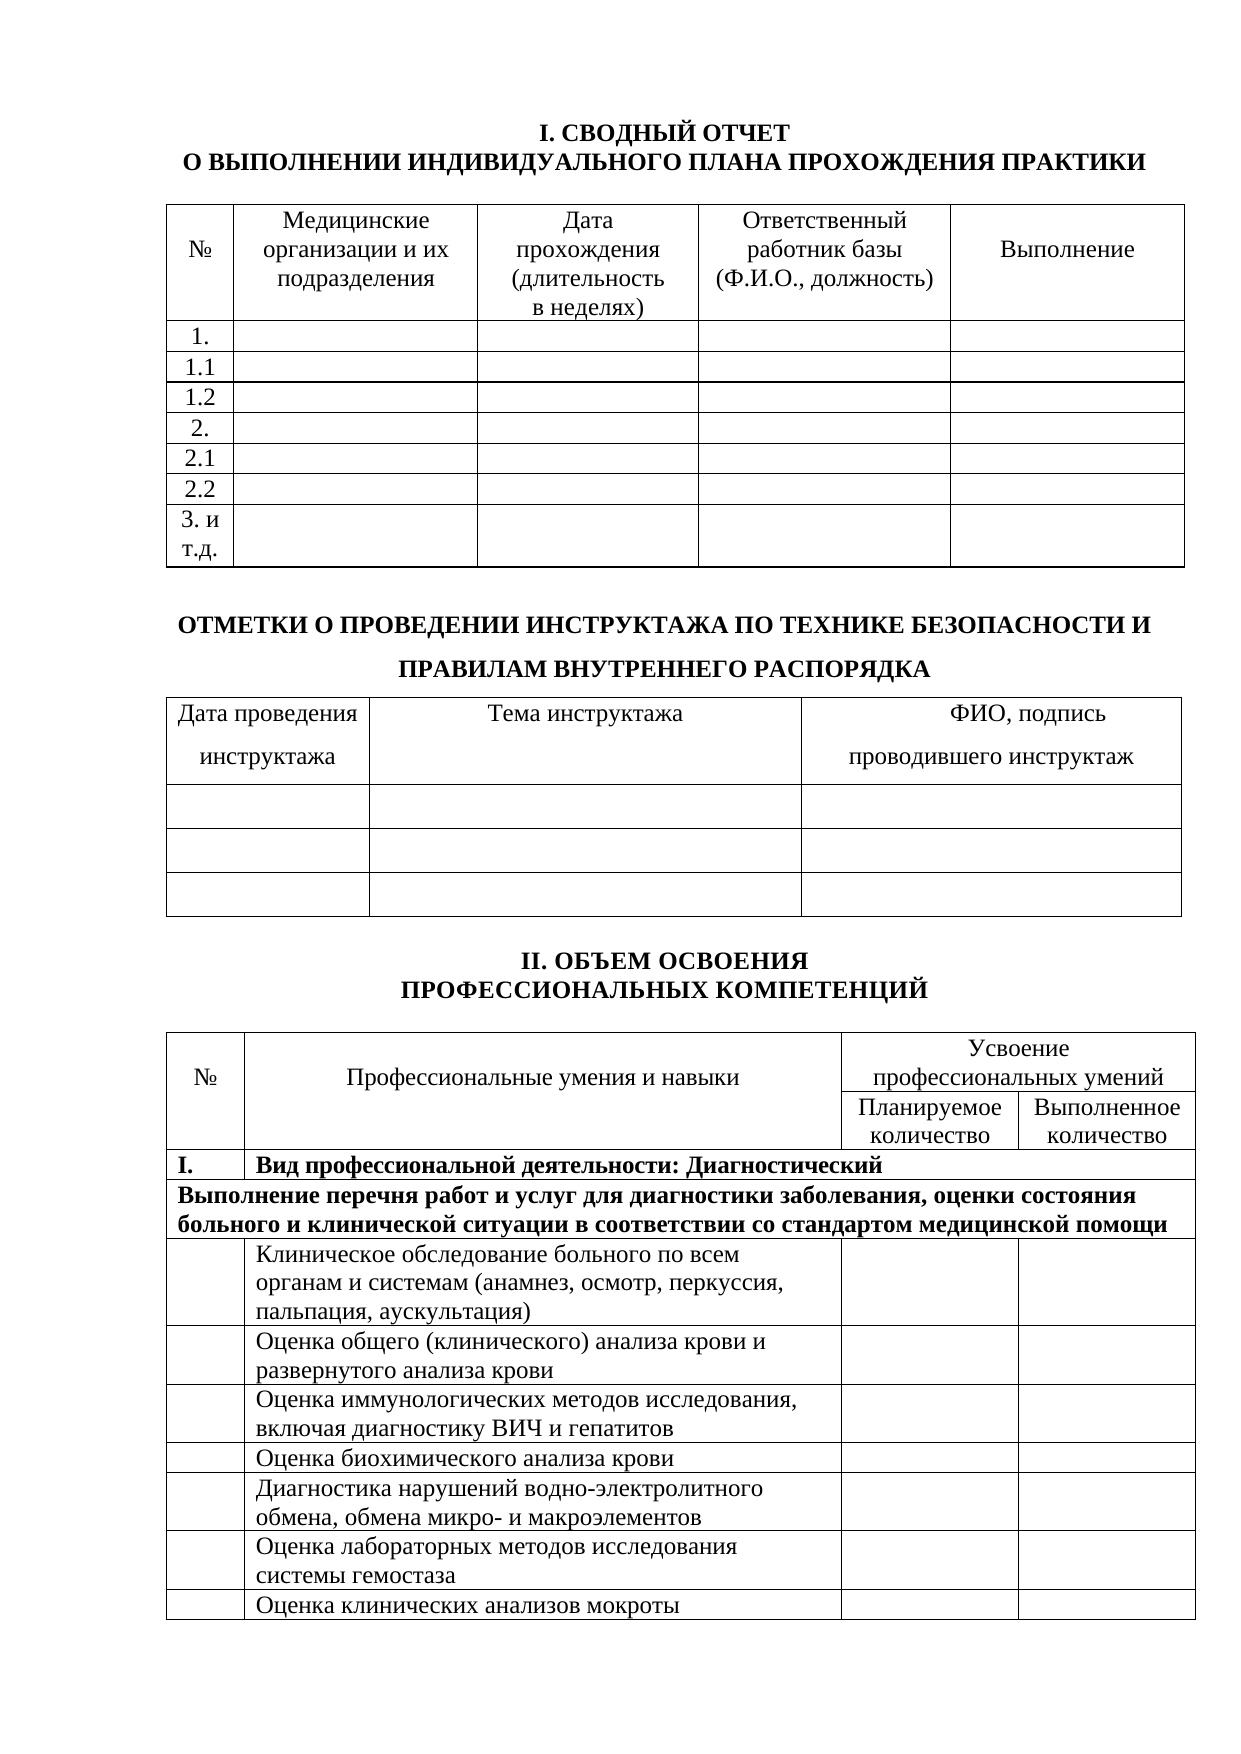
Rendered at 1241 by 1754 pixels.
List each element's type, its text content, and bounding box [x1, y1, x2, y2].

table_cell 3. и т.д. [167, 505, 233, 566]
table_cell [167, 1473, 244, 1530]
table_cell [1019, 1590, 1195, 1619]
table_cell [478, 383, 698, 412]
table_cell [234, 413, 477, 442]
table_cell Планируемое количество [842, 1092, 1018, 1149]
table_cell [951, 383, 1184, 412]
table_header Дата проведения инструктажа [167, 698, 369, 784]
table_cell [842, 1531, 1018, 1589]
table_cell [234, 352, 477, 381]
table_cell Выполненное количество [1019, 1092, 1195, 1149]
table_cell [234, 321, 477, 351]
table_cell [699, 413, 950, 442]
table_cell [234, 383, 477, 412]
table_header ФИО, подпись проводившего инструктаж [802, 698, 1181, 784]
table_cell I. [167, 1150, 244, 1179]
text II. ОБЪЕМ ОСВОЕНИЯ [177, 946, 1152, 975]
table_cell [478, 444, 698, 473]
table_header Профессиональные умения и навыки [245, 1033, 841, 1149]
table_cell [951, 444, 1184, 473]
table_header Медицинские организации и их подразделения [234, 205, 477, 320]
table_cell [802, 785, 1181, 828]
table_cell [167, 1385, 244, 1442]
table_cell [802, 873, 1181, 916]
table_cell Оценка общего (клинического) анализа крови и развернутого анализа крови [245, 1326, 841, 1383]
table_header № [167, 205, 233, 320]
table_cell Выполнение перечня работ и услуг для диагностики заболевания, оценки состояния больного и клинической ситуации в соответствии со стандартом медицинской помощи [167, 1180, 1195, 1238]
table_cell [699, 505, 950, 566]
table_cell [699, 444, 950, 473]
table_cell [842, 1473, 1018, 1530]
table_cell [1019, 1326, 1195, 1383]
table_cell [370, 829, 801, 872]
table_cell [234, 444, 477, 473]
table_header Усвоение профессиональных умений [842, 1033, 1195, 1091]
table_cell [842, 1590, 1018, 1619]
table_cell [167, 829, 369, 872]
table_cell [370, 873, 801, 916]
table_cell [478, 413, 698, 442]
table_header Дата прохождения (длительность в неделях) [478, 205, 698, 320]
text ОТМЕТКИ О ПРОВЕДЕНИИ ИНСТРУКТАЖА ПО ТЕХНИКЕ БЕЗОПАСНОСТИ И ПРАВИЛАМ ВНУТРЕННЕГО РАСПОРЯДКА [177, 611, 1152, 682]
table_cell [699, 383, 950, 412]
table_cell [951, 413, 1184, 442]
table_cell [478, 352, 698, 381]
table_cell [699, 321, 950, 351]
table_cell [478, 321, 698, 351]
table_cell [234, 474, 477, 503]
table_cell [1019, 1443, 1195, 1472]
table_cell [1019, 1531, 1195, 1589]
table_cell [1019, 1239, 1195, 1325]
table_cell Вид профессиональной деятельности: Диагностический [245, 1150, 1195, 1179]
table_cell [167, 1590, 244, 1619]
text О ВЫПОЛНЕНИИ ИНДИВИДУАЛЬНОГО ПЛАНА ПРОХОЖДЕНИЯ ПРАКТИКИ [177, 147, 1152, 176]
text СВОДНЫЙ ОТЧЕТ [177, 118, 1152, 147]
table_cell [842, 1385, 1018, 1442]
table_cell [167, 1326, 244, 1383]
table_cell [951, 505, 1184, 566]
table_cell 1. [167, 321, 233, 351]
table_cell [167, 1443, 244, 1472]
table_cell [478, 474, 698, 503]
table_cell 2. [167, 413, 233, 442]
table_cell [167, 785, 369, 828]
table_cell [699, 474, 950, 503]
table_cell 2.1 [167, 444, 233, 473]
table_cell Оценка биохимического анализа крови [245, 1443, 841, 1472]
table_cell [1019, 1385, 1195, 1442]
table_cell [842, 1239, 1018, 1325]
text ПРОФЕССИОНАЛЬНЫХ КОМПЕТЕНЦИЙ [177, 975, 1152, 1003]
table_cell Оценка иммунологических методов исследования, включая диагностику ВИЧ и гепатитов [245, 1385, 841, 1442]
table_cell [370, 785, 801, 828]
table_cell [167, 1239, 244, 1325]
table_cell 1.2 [167, 383, 233, 412]
table_cell 2.2 [167, 474, 233, 503]
table_header Выполнение [951, 205, 1184, 320]
table_header Ответственный работник базы (Ф.И.О., должность) [699, 205, 950, 320]
table_header Тема инструктажа [370, 698, 801, 784]
table_cell [842, 1443, 1018, 1472]
table_cell [802, 829, 1181, 872]
table_cell [699, 352, 950, 381]
table_cell Оценка лабораторных методов исследования системы гемостаза [245, 1531, 841, 1589]
table_cell Клиническое обследование больного по всем органам и системам (анамнез, осмотр, перкуссия, пальпация, аускультация) [245, 1239, 841, 1325]
table_cell [842, 1326, 1018, 1383]
table_cell [951, 352, 1184, 381]
table_cell [478, 505, 698, 566]
table_cell [234, 505, 477, 566]
table_cell Оценка клинических анализов мокроты [245, 1590, 841, 1619]
table_cell [1019, 1473, 1195, 1530]
table_cell [951, 321, 1184, 351]
table_cell [167, 1531, 244, 1589]
table_cell [167, 873, 369, 916]
table_cell [951, 474, 1184, 503]
table_header № [167, 1033, 244, 1149]
table_cell 1.1 [167, 352, 233, 381]
table_cell Диагностика нарушений водно-электролитного обмена, обмена микро- и макроэлементов [245, 1473, 841, 1530]
